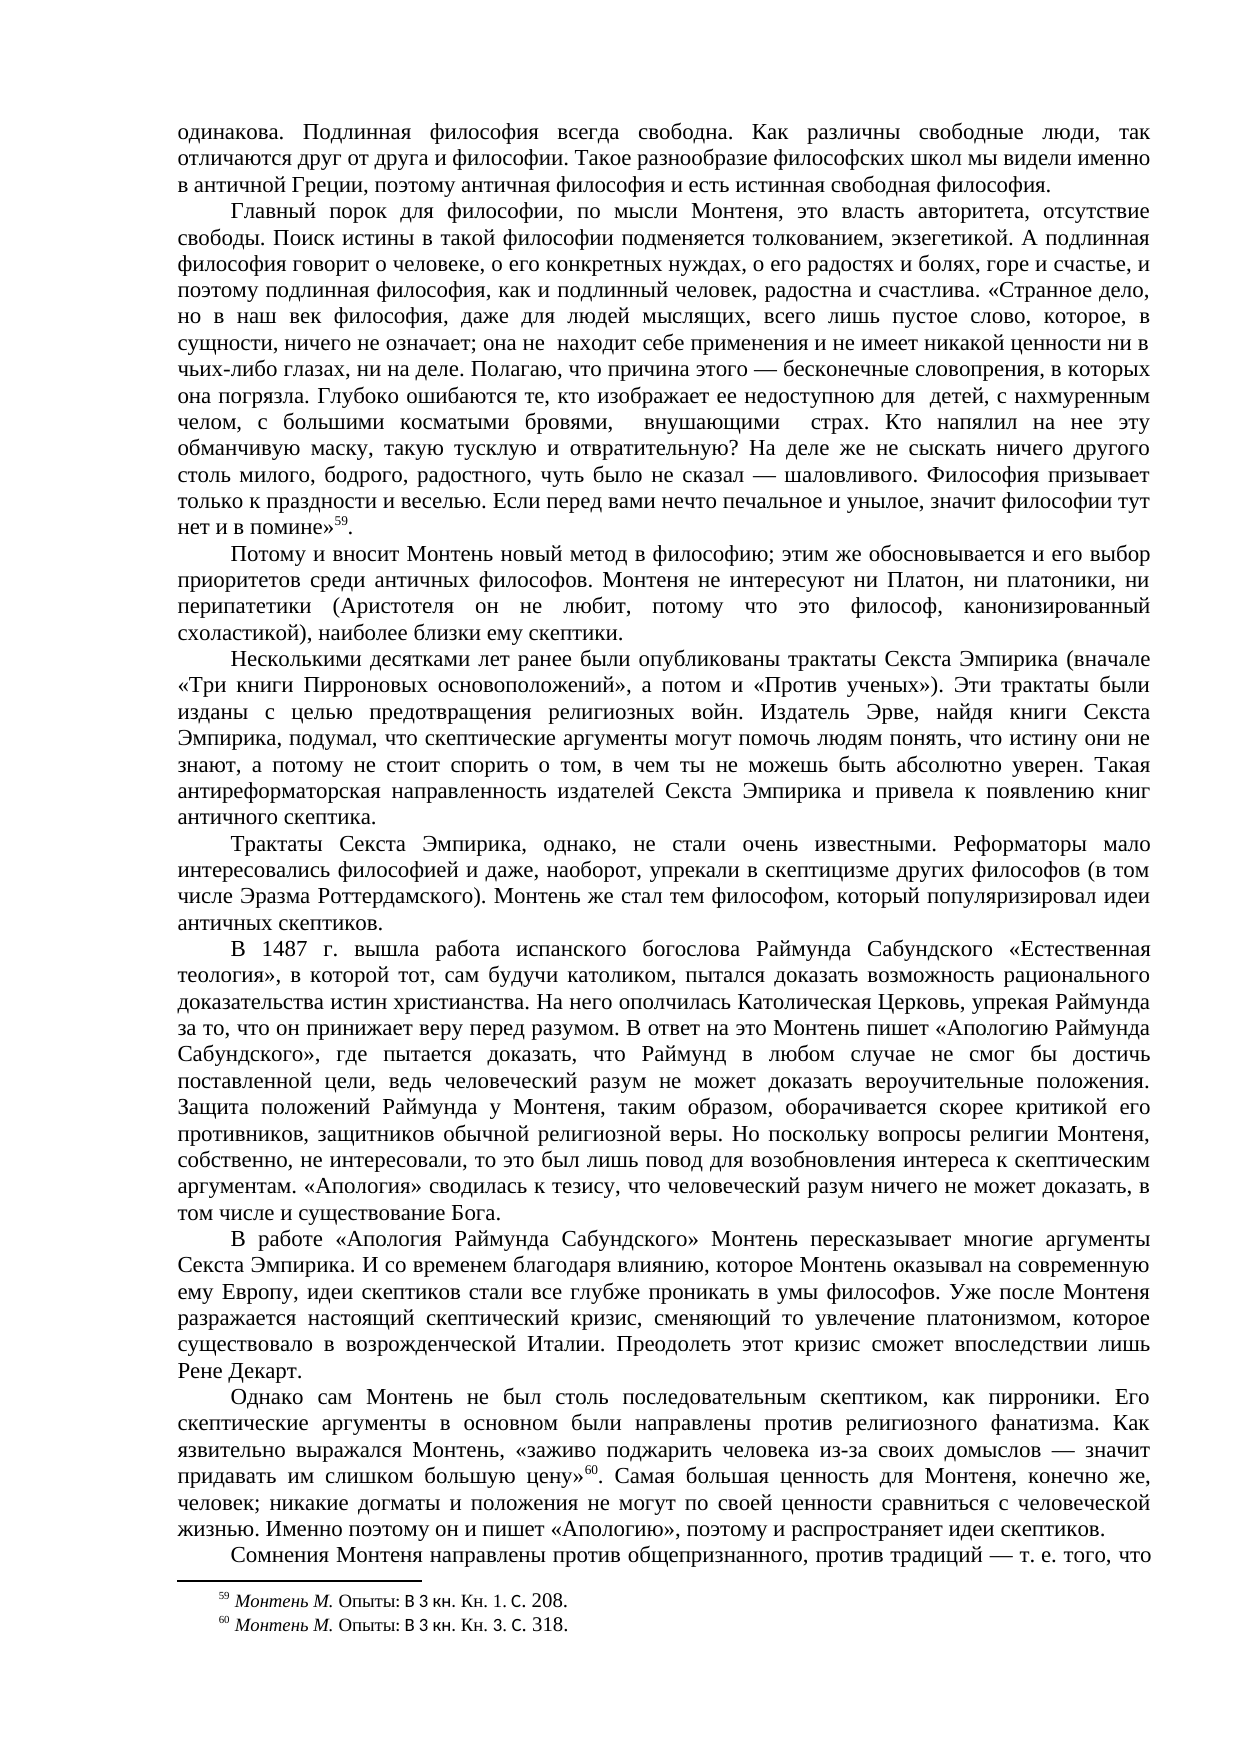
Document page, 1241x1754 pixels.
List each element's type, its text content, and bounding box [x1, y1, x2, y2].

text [177, 118, 1152, 197]
text В . вышла работа испанского богослова Раймунда Сабундского «Естественная теология», в которой тот, сам будучи католиком, пытался доказать возможность рационального доказательства истин христианства. На него ополчилась Католическая Церковь, упрекая Раймунда за то, что он принижает веру перед разумом. В ответ на это Монтень пишет «Апологию Раймунда Сабундского», где пытается доказать, что Раймунд в любом случае не смог бы достичь поставленной цели, ведь человеческий разум не может доказать вероучительные положения. Защита положений Раймунда у Монтеня, таким образом, оборачивается скорее критикой его противников, защитников обычной религиозной веры. Но поскольку вопросы религии Монтеня, собственно, не интересовали, то это был лишь повод для возобновления интереса к скептическим аргументам. «Апология» сводилась к тезису, что человеческий разум ничего не может доказать, в том числе и существование Бога. [177, 935, 1152, 1225]
text Главный порок для философии, по мысли Монтеня, это власть авторитета, отсутствие свободы. Поиск истины в такой философии подменяется толкованием, экзегетикой. А подлинная философия говорит о человеке, о его конкретных нуждах, о его радостях и болях, горе и счастье, и поэтому подлинная философия, как и подлинный человек, радостна и счастлива. «Странное дело, но в наш век философия, даже для людей мыслящих, всего лишь пустое слово, которое, в сущности, ничего не означает; она не находит себе применения и не имеет никакой ценности ни в чьих-либо глазах, ни на деле. Полагаю, что причина этого — бесконечные словопрения, в которых она погрязла. Глубоко ошибаются те, кто изображает ее недоступною для детей, с нахмуренным челом, с большими косматыми бровями, внушающими страх. Кто напялил на нее эту обманчивую маску, такую тусклую и отвратительную? На деле же не сыскать ничего другого столь милого, бодрого, радостного, чуть было не сказал — шаловливого. Философия призывает только к праздности и веселью. Если перед вами нечто печальное и унылое, значит философии тут нет и в помине». [177, 197, 1152, 540]
text Потому и вносит Монтень новый метод в философию; этим же обосновывается и его выбор приоритетов среди античных философов. Монтеня не интересуют ни Платон, ни платоники, ни перипатетики (Аристотеля он не любит, потому что это философ, канонизированный схоластикой), наиболее близки ему скептики. [177, 540, 1152, 645]
text Несколькими десятками лет ранее были опубликованы трактаты Секста Эмпирика (вначале «Три книги Пирроновых основоположений», а потом и «Против ученых»). Эти трактаты были изданы с целью предотвращения религиозных войн. Издатель Эрве, найдя книги Секста Эмпирика, подумал, что скептические аргументы могут помочь людям понять, что истину они не знают, а потому не стоит спорить о том, в чем ты не можешь быть абсолютно уверен. Такая антиреформаторская направленность издателей Секста Эмпирика и привела к появлению книг античного скептика. [177, 645, 1152, 830]
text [177, 1541, 1152, 1568]
text Однако сам Монтень не был столь последовательным скептиком, как пирроники. Его скептические аргументы в основном были направлены против религиозного фанатизма. Как язвительно выражался Монтень, «заживо поджарить человека из-за своих домыслов — значит придавать им слишком большую цену». Самая большая ценность для Монтеня, конечно же, человек; никакие догматы и положения не могут по своей ценности сравниться с человеческой жизнью. Именно поэтому он и пишет «Апологию», поэтому и распространяет идеи скептиков. [177, 1383, 1152, 1541]
text В работе «Апология Раймунда Сабундского» Монтень пересказывает многие аргументы Секста Эмпирика. И со временем благодаря влиянию, которое Монтень оказывал на современную ему Европу, идеи скептиков стали все глубже проникать в умы философов. Уже после Монтеня разражается настоящий скептический кризис, сменяющий то увлечение платонизмом, которое существовало в возрожденческой Италии. Преодолеть этот кризис сможет впоследствии лишь Рене Декарт. [177, 1225, 1152, 1383]
text Трактаты Секста Эмпирика, однако, не стали очень известными. Реформаторы мало интересовались философией и даже, наоборот, упрекали в скептицизме других философов (в том числе Эразма Роттердамского). Монтень же стал тем философом, который популяризировал идеи античных скептиков. [177, 830, 1152, 935]
